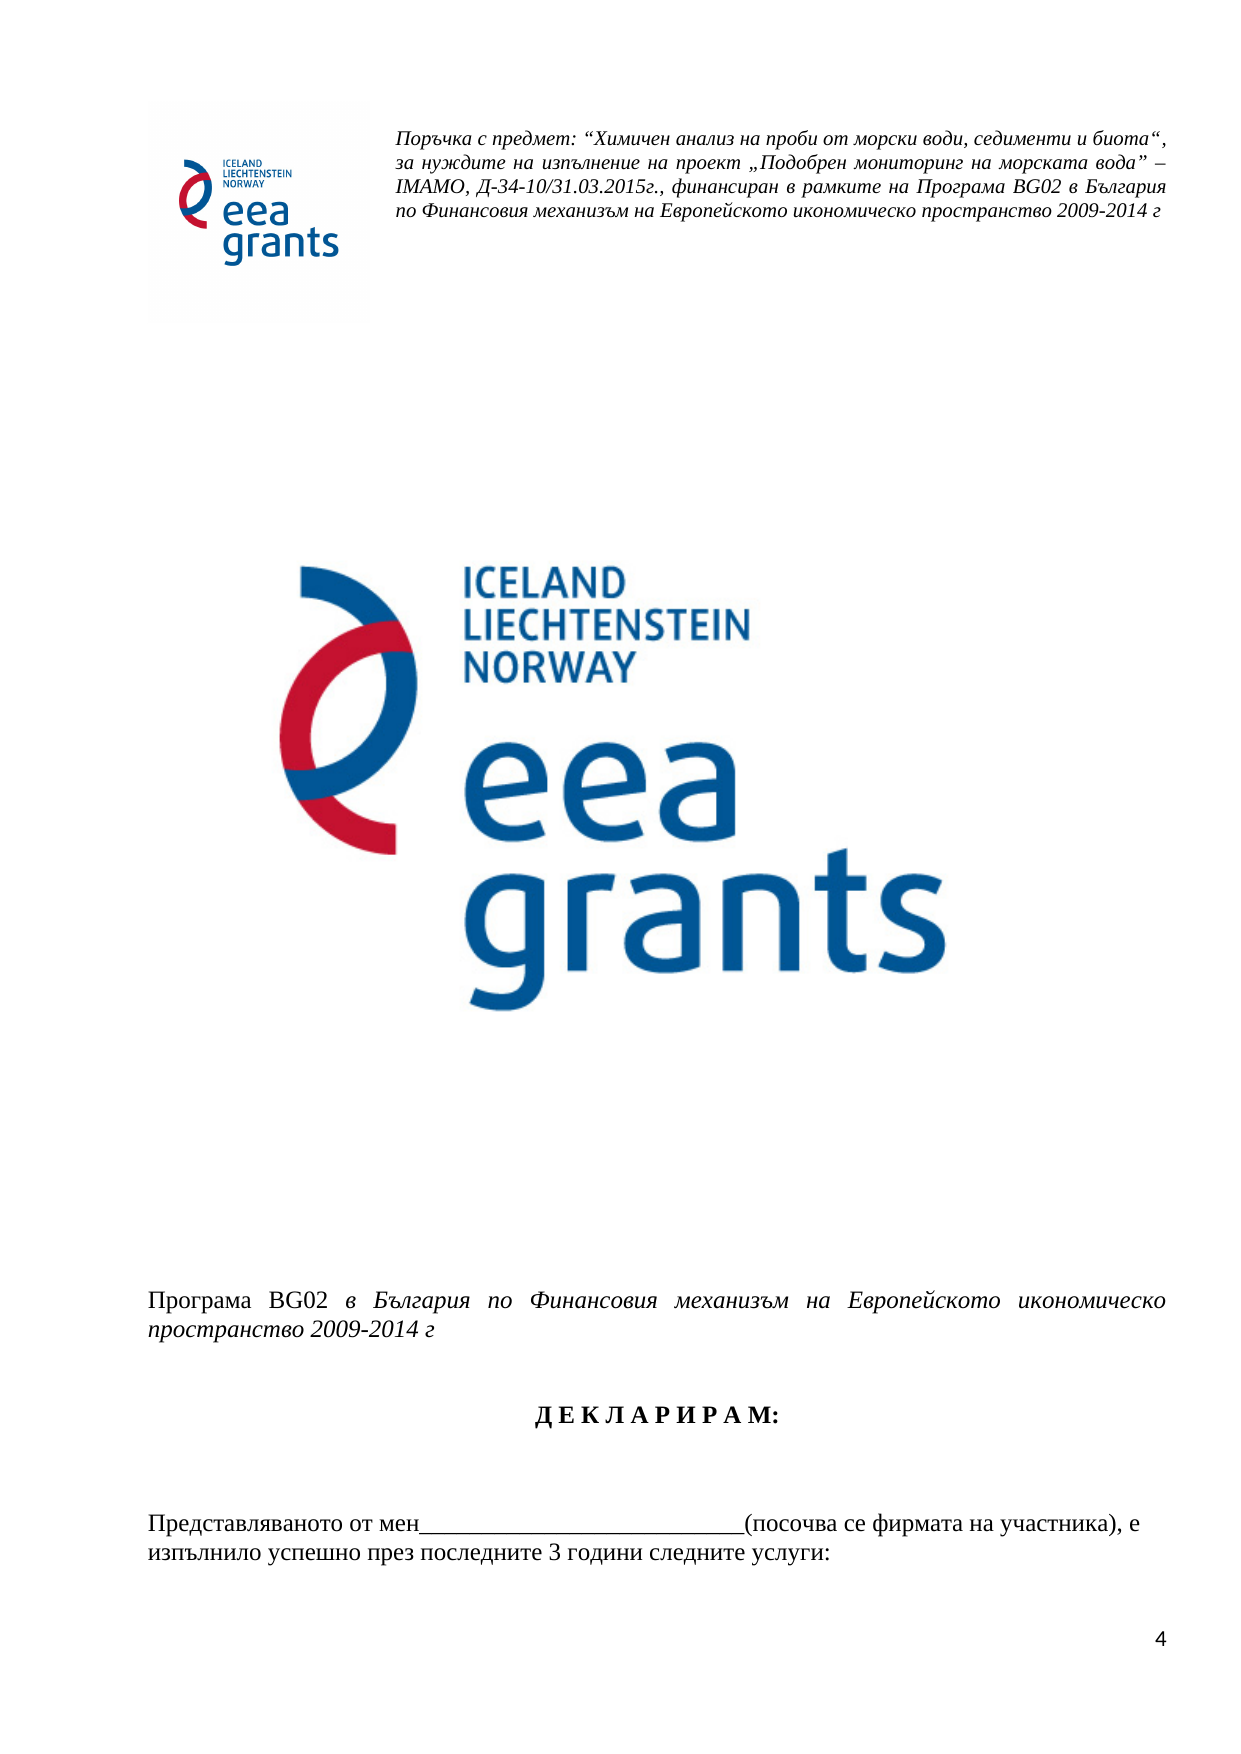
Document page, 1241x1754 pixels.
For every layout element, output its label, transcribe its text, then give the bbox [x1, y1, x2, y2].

text Представляваното от мен__________________________(посочва се фирмата на участника), е изпълнило успешно през последните 3 години следните услуги: [148, 1508, 1167, 1565]
picture [147, 101, 1078, 1254]
text Д Е К Л А Р И Р А М: [148, 1400, 1167, 1429]
text в открита процедура за възлагане на обществена поръчка с предмет: “Химичен анализ на проби от морски води, седименти и биота“, за нуждите на изпълнение на проект „Подобрен мониторинг на морската вода” – IMAMO, Д-34-10/31.03.2015г., финансиран в рамките на Програмa BG02 в България по Финансовия механизъм на Европейското икономическо пространство 2009-2014 г [148, 1285, 1167, 1343]
